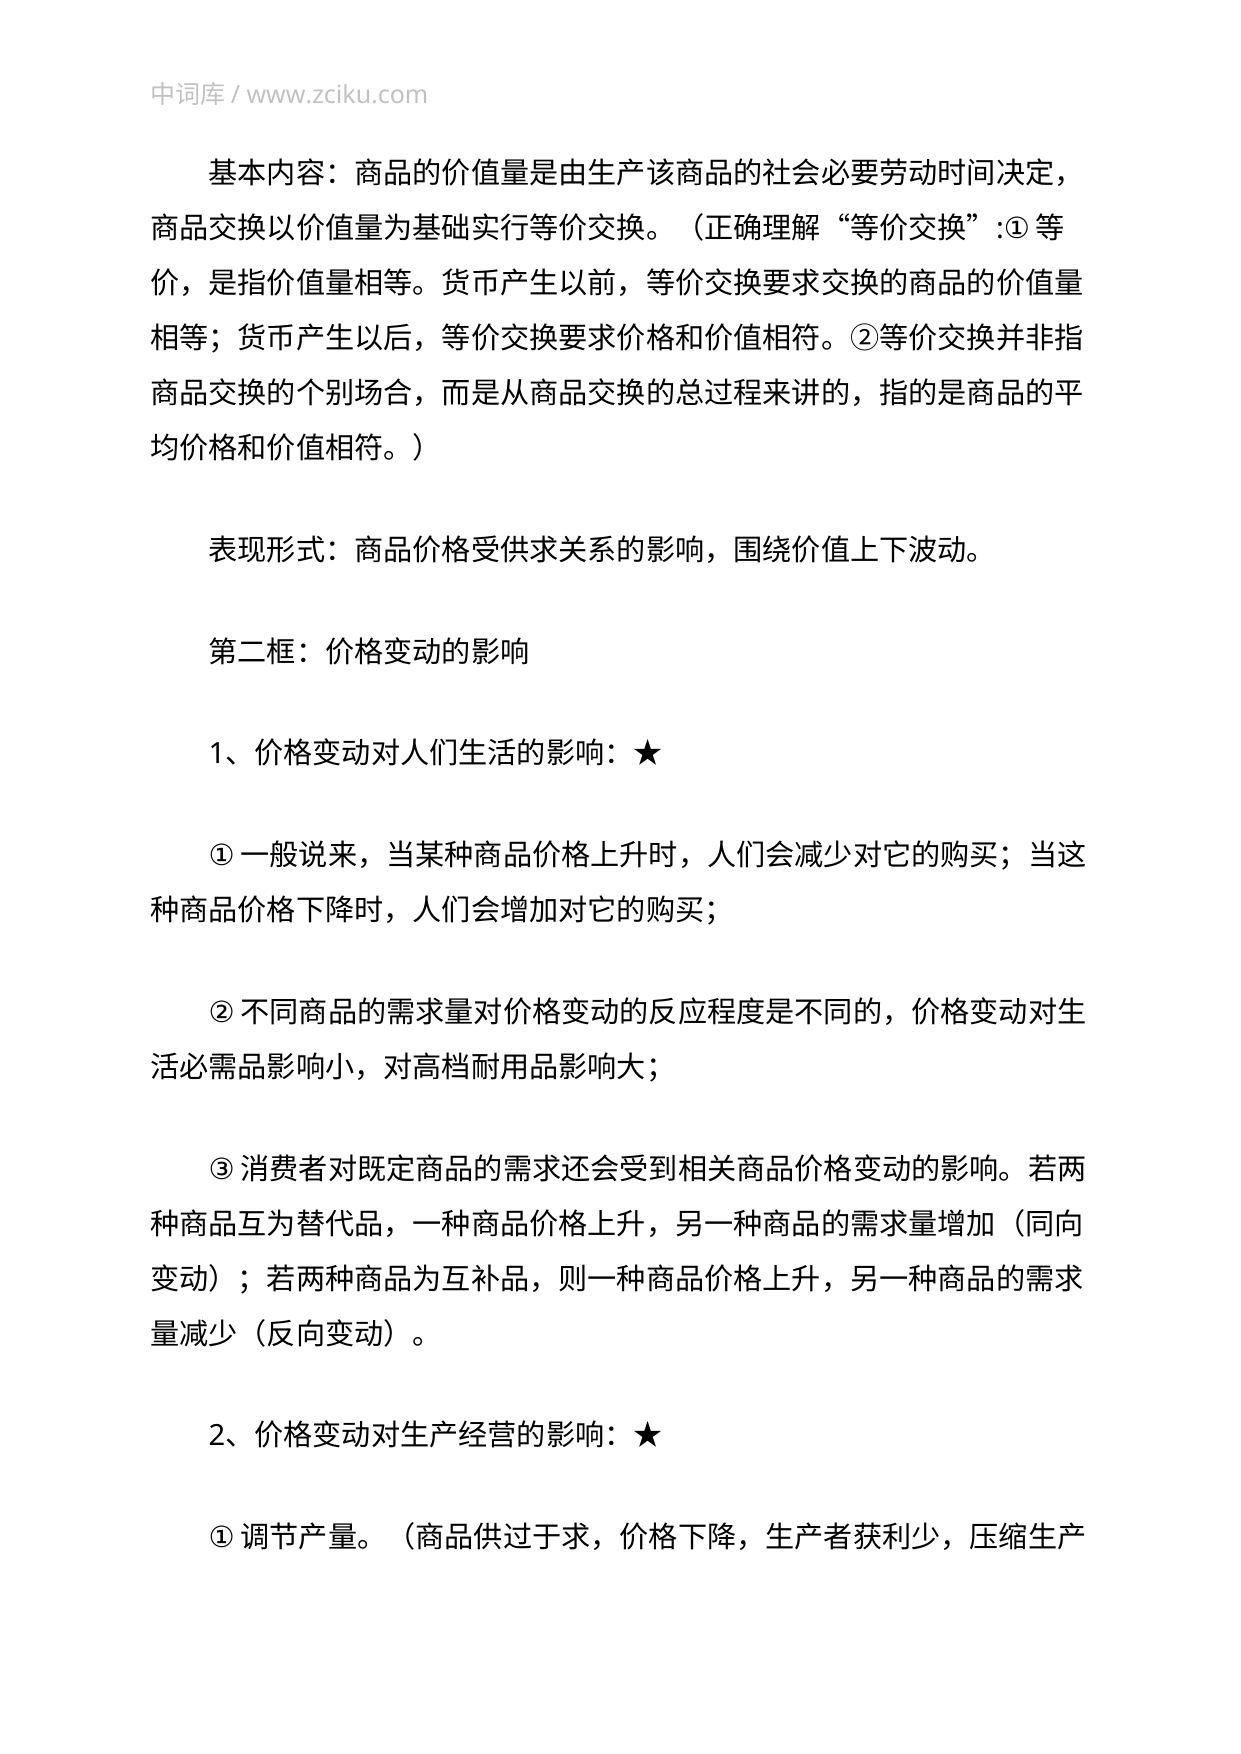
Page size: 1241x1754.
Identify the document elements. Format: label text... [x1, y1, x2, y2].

text 表现形式：商品价格受供求关系的影响，围绕价值上下波动。 [150, 526, 1090, 569]
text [150, 1514, 1090, 1556]
text 1、价格变动对人们生活的影响：★ [150, 730, 1090, 772]
text 2、价格变动对生产经营的影响：★ [150, 1412, 1090, 1454]
text ③消费者对既定商品的需求还会受到相关商品价格变动的影响。若两种商品互为替代品，一种商品价格上升，另一种商品的需求量增加（同向变动）；若两种商品为互补品，则一种商品价格上升，另一种商品的需求量减少（反向变动）。 [150, 1145, 1090, 1352]
text 第二框：价格变动的影响 [150, 628, 1090, 670]
text ①一般说来，当某种商品价格上升时，人们会减少对它的购买；当这种商品价格下降时，人们会增加对它的购买； [150, 832, 1090, 929]
text 基本内容：商品的价值量是由生产该商品的社会必要劳动时间决定，商品交换以价值量为基础实行等价交换。（正确理解“等价交换”:①等价，是指价值量相等。货币产生以前，等价交换要求交换的商品的价值量相等；货币产生以后，等价交换要求价格和价值相符。②等价交换并非指商品交换的个别场合，而是从商品交换的总过程来讲的，指的是商品的平均价格和价值相符。） [150, 150, 1090, 467]
text ②不同商品的需求量对价格变动的反应程度是不同的，价格变动对生活必需品影响小，对高档耐用品影响大； [150, 989, 1090, 1086]
